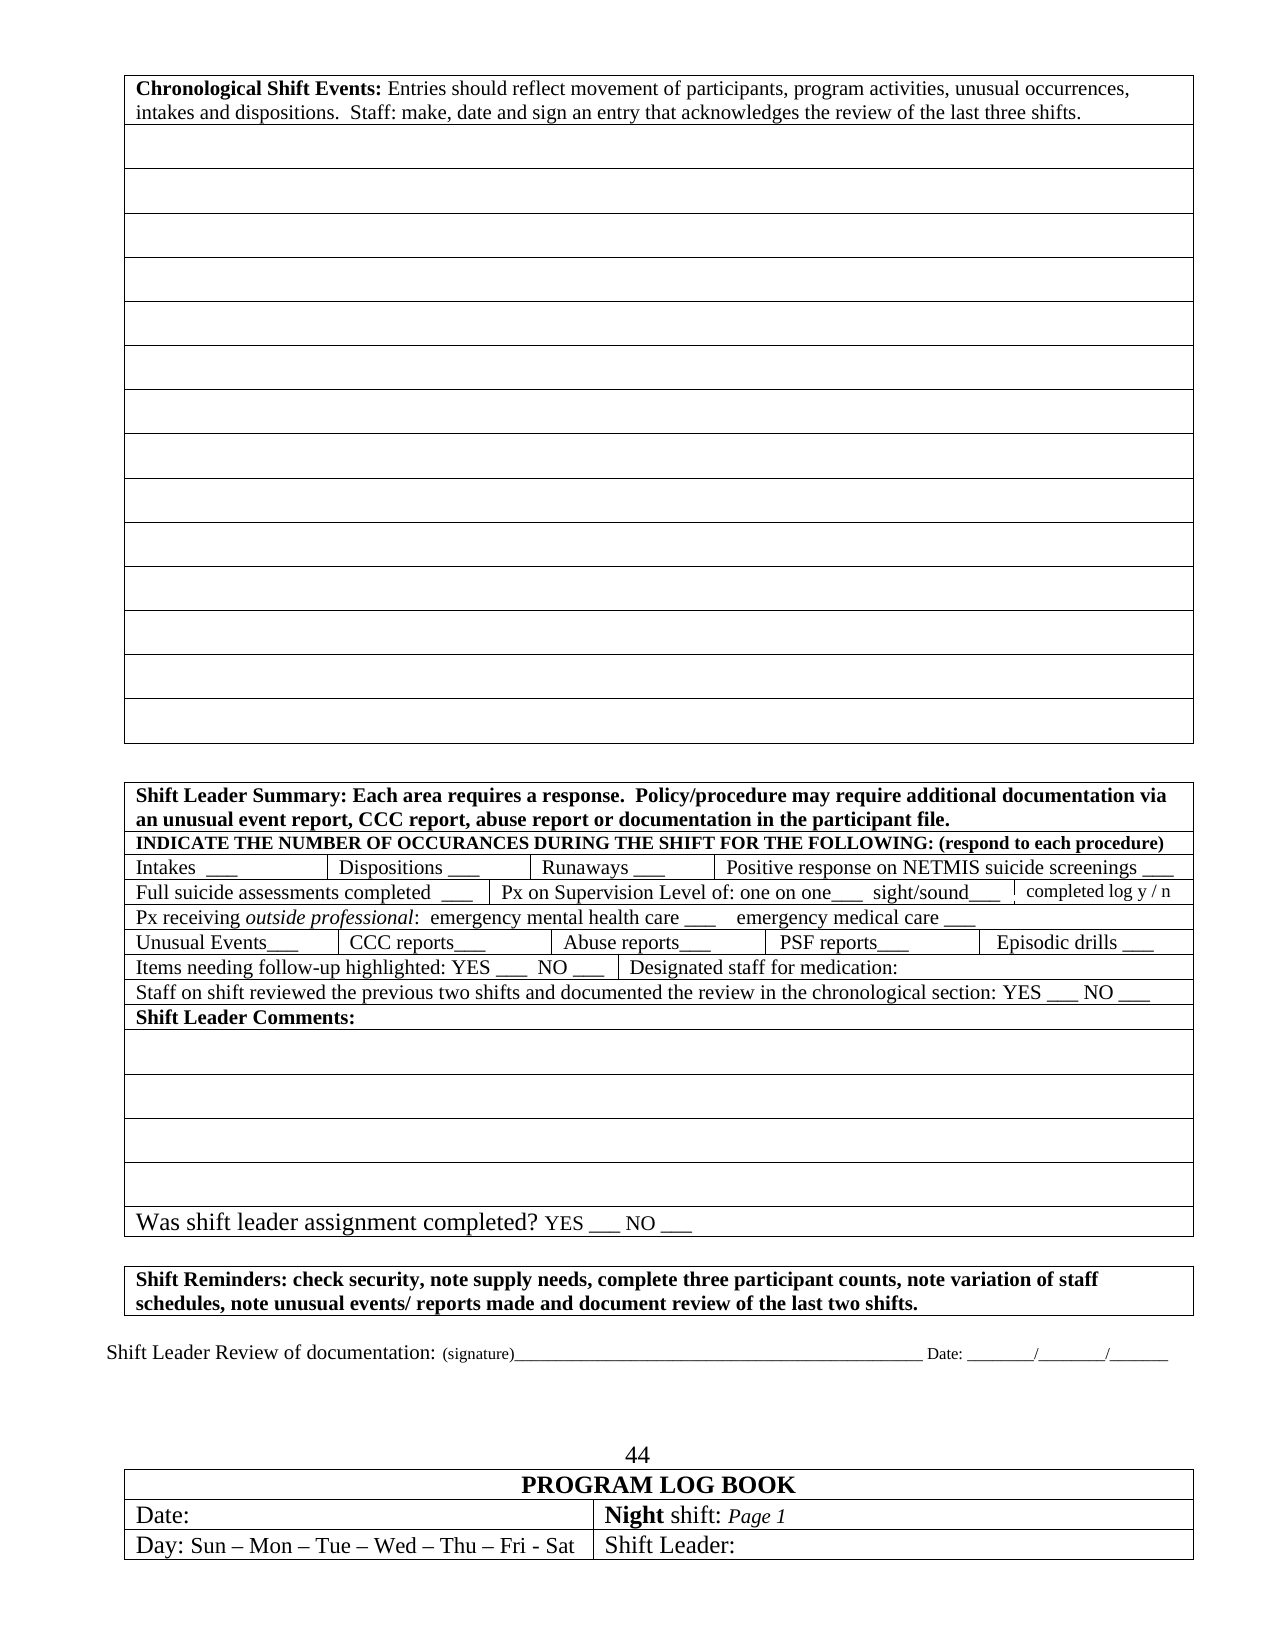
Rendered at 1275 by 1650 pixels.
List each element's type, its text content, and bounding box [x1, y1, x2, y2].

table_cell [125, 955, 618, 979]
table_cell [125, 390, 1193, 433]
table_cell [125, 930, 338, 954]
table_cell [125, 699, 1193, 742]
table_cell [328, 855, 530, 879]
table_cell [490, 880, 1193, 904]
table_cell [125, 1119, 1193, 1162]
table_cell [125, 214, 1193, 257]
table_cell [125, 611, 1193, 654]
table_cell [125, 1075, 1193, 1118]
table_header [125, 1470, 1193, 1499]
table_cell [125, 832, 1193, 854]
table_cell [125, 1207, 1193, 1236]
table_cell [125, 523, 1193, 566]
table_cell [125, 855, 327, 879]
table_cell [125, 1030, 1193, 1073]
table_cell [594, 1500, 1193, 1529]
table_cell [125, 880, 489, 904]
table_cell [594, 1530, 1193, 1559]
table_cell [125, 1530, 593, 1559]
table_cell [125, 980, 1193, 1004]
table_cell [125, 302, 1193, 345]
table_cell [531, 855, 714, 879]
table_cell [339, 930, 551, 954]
text Shift Leader Review of documentation: (signature)_________________________________________________ Date: ________/________/_______ [75, 1340, 1200, 1364]
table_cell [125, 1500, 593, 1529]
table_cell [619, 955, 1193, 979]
text 44 [75, 1441, 1200, 1469]
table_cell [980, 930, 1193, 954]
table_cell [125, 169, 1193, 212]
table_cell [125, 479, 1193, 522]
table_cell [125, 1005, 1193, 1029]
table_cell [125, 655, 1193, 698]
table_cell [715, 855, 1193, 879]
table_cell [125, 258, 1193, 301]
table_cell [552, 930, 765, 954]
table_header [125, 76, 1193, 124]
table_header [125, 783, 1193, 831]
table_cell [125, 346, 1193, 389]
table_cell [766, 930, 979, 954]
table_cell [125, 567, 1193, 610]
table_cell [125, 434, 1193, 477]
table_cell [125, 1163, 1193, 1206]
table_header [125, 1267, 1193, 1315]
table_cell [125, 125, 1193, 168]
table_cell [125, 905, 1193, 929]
